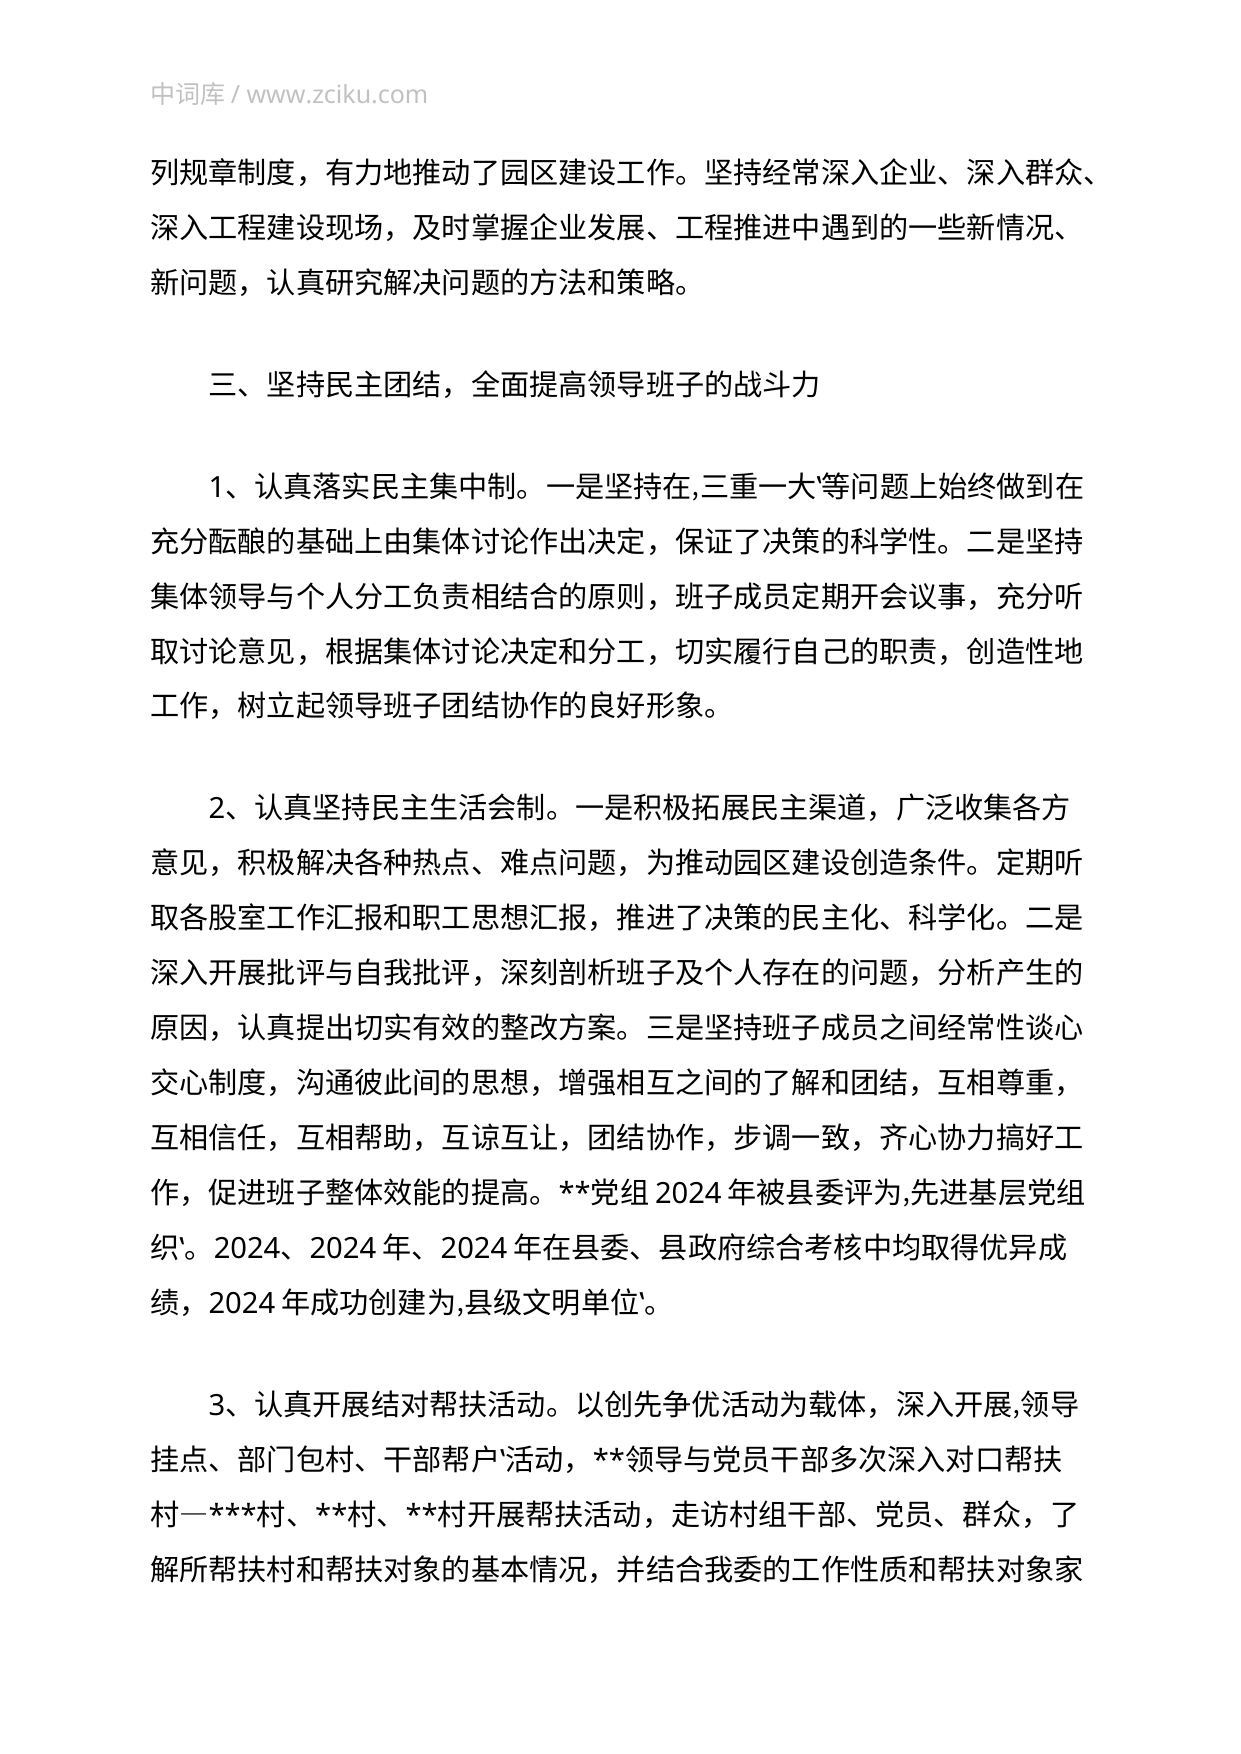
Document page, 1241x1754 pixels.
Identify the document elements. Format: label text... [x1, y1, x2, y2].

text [150, 1381, 1090, 1588]
text 1、认真落实民主集中制。一是坚持在‚三重一大‛等问题上始终做到在充分酝酿的基础上由集体讨论作出决定，保证了决策的科学性。二是坚持集体领导与个人分工负责相结合的原则，班子成员定期开会议事，充分听取讨论意见，根据集体讨论决定和分工，切实履行自己的职责，创造性地工作，树立起领导班子团结协作的良好形象。 [150, 463, 1090, 725]
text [150, 150, 1090, 302]
text 2、认真坚持民主生活会制。一是积极拓展民主渠道，广泛收集各方意见，积极解决各种热点、难点问题，为推动园区建设创造条件。定期听取各股室工作汇报和职工思想汇报，推进了决策的民主化、科学化。二是深入开展批评与自我批评，深刻剖析班子及个人存在的问题，分析产生的原因，认真提出切实有效的整改方案。三是坚持班子成员之间经常性谈心交心制度，沟通彼此间的思想，增强相互之间的了解和团结，互相尊重，互相信任，互相帮助，互谅互让，团结协作，步调一致，齐心协力搞好工作，促进班子整体效能的提高。**党组2024年被县委评为‚先进基层党组织‛。2024、2024年、2024年在县委、县政府综合考核中均取得优异成绩，2024年成功创建为‚县级文明单位‛。 [150, 785, 1090, 1322]
text 三、坚持民主团结，全面提高领导班子的战斗力 [150, 362, 1090, 404]
